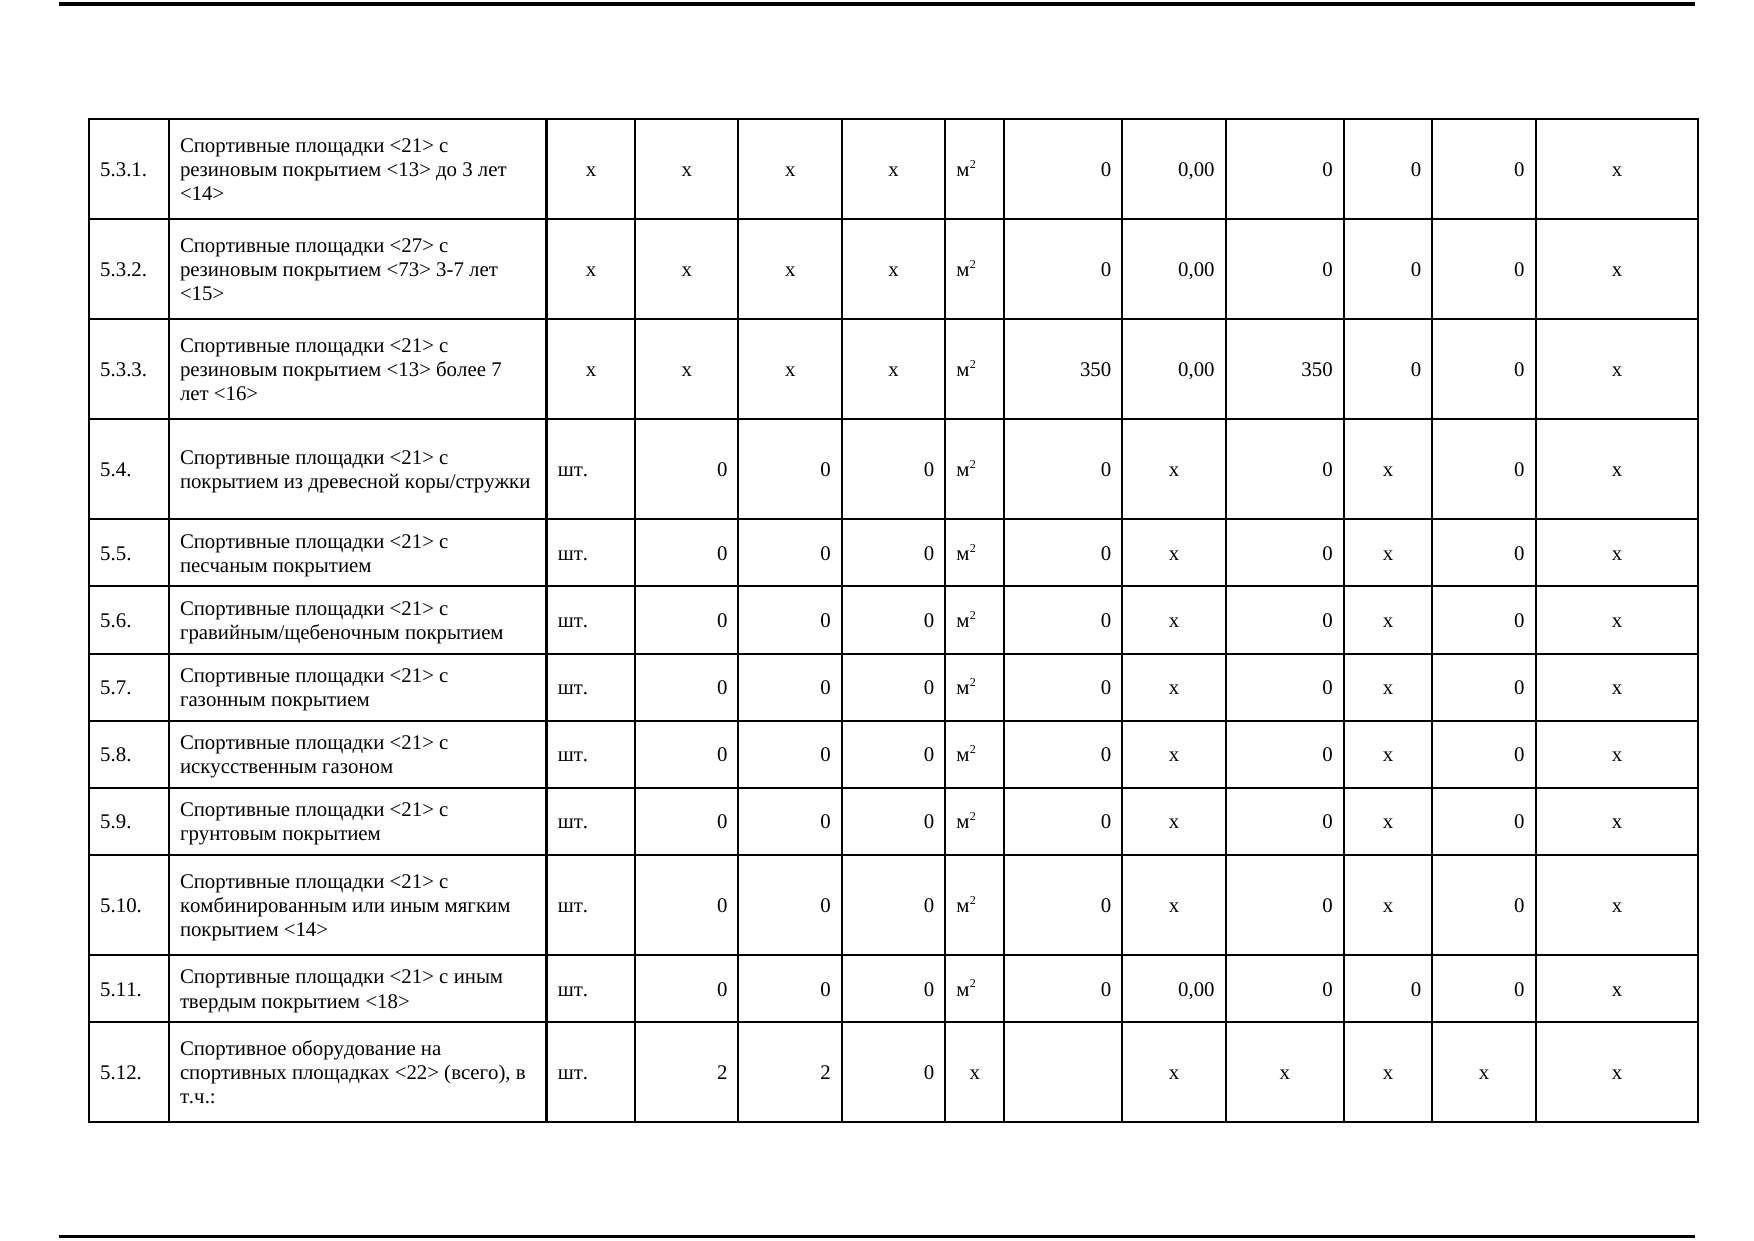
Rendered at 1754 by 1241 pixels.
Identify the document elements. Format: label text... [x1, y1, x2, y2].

table_cell x [1123, 1023, 1225, 1121]
table_cell 0 [843, 956, 944, 1021]
table_cell 0,00 [1123, 320, 1225, 418]
table_cell м2 [946, 587, 1003, 652]
table_cell 0 [636, 655, 737, 719]
table_cell шт. [548, 520, 634, 585]
table_cell x [946, 1023, 1003, 1121]
table_cell 0,00 [1123, 956, 1225, 1021]
table_cell 0 [1005, 856, 1121, 954]
table_cell 0 [1433, 520, 1535, 585]
table_cell 0 [1227, 655, 1343, 719]
table_cell шт. [548, 789, 634, 854]
table_cell 2 [739, 1023, 841, 1121]
table_cell 0 [739, 722, 841, 787]
table_cell x [739, 120, 841, 218]
table_cell 0 [739, 520, 841, 585]
table_cell 5.7. [90, 655, 168, 719]
table_cell 0 [1227, 722, 1343, 787]
table_cell шт. [548, 587, 634, 652]
table_cell 0 [636, 587, 737, 652]
table_cell 5.12. [90, 1023, 168, 1121]
table_cell м2 [946, 856, 1003, 954]
table_cell 5.3.3. [90, 320, 168, 418]
table_cell 0 [1005, 722, 1121, 787]
table_cell 0 [1345, 220, 1431, 318]
table_cell шт. [548, 1023, 634, 1121]
table_cell 0 [1433, 420, 1535, 518]
table_cell 0 [1005, 420, 1121, 518]
table_cell 0 [843, 655, 944, 719]
table_cell 0,00 [1123, 120, 1225, 218]
table_cell Спортивные площадки <21> с резиновым покрытием <13> более 7 лет <16> [170, 320, 545, 418]
table_cell 0 [843, 587, 944, 652]
table_cell x [1345, 655, 1431, 719]
table_cell 0 [843, 1023, 944, 1121]
table_cell x [1123, 420, 1225, 518]
table_cell x [548, 320, 634, 418]
table_cell x [1345, 520, 1431, 585]
table_cell м2 [946, 120, 1003, 218]
table_cell x [636, 320, 737, 418]
table_cell 0 [843, 789, 944, 854]
table_cell 0 [739, 956, 841, 1021]
table_cell Спортивные площадки <27> с резиновым покрытием <73> 3-7 лет <15> [170, 220, 545, 318]
table_cell x [1123, 520, 1225, 585]
table_cell x [1433, 1023, 1535, 1121]
table_cell x [1537, 320, 1697, 418]
table_cell м2 [946, 520, 1003, 585]
table_cell 2 [636, 1023, 737, 1121]
table_cell м2 [946, 655, 1003, 719]
table_cell x [1345, 789, 1431, 854]
table_cell x [548, 220, 634, 318]
table_cell 0 [1345, 120, 1431, 218]
table_cell 0 [1433, 856, 1535, 954]
table_cell 0 [1227, 520, 1343, 585]
table_cell 0 [1005, 520, 1121, 585]
table_cell x [1537, 220, 1697, 318]
table_cell м2 [946, 789, 1003, 854]
table_cell 5.6. [90, 587, 168, 652]
table_cell x [1537, 420, 1697, 518]
table_cell шт. [548, 655, 634, 719]
table_cell x [636, 120, 737, 218]
table_cell шт. [548, 420, 634, 518]
table_cell 0 [1433, 587, 1535, 652]
table_cell Спортивные площадки <21> с резиновым покрытием <13> до 3 лет <14> [170, 120, 545, 218]
table_cell 0 [1433, 220, 1535, 318]
table_cell Спортивные площадки <21> с иным твердым покрытием <18> [170, 956, 545, 1021]
table_cell 0 [739, 420, 841, 518]
table_cell x [1537, 856, 1697, 954]
table_cell x [843, 220, 944, 318]
table_cell x [1537, 956, 1697, 1021]
table_cell шт. [548, 722, 634, 787]
table_cell м2 [946, 956, 1003, 1021]
table_cell 0 [1005, 956, 1121, 1021]
table_cell 350 [1005, 320, 1121, 418]
table_cell x [1537, 789, 1697, 854]
table_cell x [1123, 789, 1225, 854]
table_cell x [548, 120, 634, 218]
table_cell 5.5. [90, 520, 168, 585]
table_cell 0 [739, 856, 841, 954]
table_cell Спортивные площадки <21> с комбинированным или иным мягким покрытием <14> [170, 856, 545, 954]
table_cell Спортивное оборудование на спортивных площадках <22> (всего), в т.ч.: [170, 1023, 545, 1121]
table_cell м2 [946, 320, 1003, 418]
table_cell x [1537, 1023, 1697, 1121]
table_cell x [739, 220, 841, 318]
table_cell 5.9. [90, 789, 168, 854]
table_cell 0 [1005, 220, 1121, 318]
table_cell 0 [1345, 956, 1431, 1021]
table_cell Спортивные площадки <21> с газонным покрытием [170, 655, 545, 719]
table_cell x [1537, 722, 1697, 787]
table_cell x [1123, 722, 1225, 787]
table_cell 0 [1433, 956, 1535, 1021]
table_cell 0 [1345, 320, 1431, 418]
table_cell x [1123, 655, 1225, 719]
table_cell 0 [636, 420, 737, 518]
table_cell x [636, 220, 737, 318]
table_cell 0 [1433, 789, 1535, 854]
table_cell x [1227, 1023, 1343, 1121]
table_cell 0 [1433, 120, 1535, 218]
table_cell 0 [1433, 722, 1535, 787]
table_cell шт. [548, 956, 634, 1021]
table_cell 0 [636, 722, 737, 787]
table_cell [1005, 1023, 1121, 1121]
table_cell 0 [636, 856, 737, 954]
table_cell x [739, 320, 841, 418]
table_cell Спортивные площадки <21> с грунтовым покрытием [170, 789, 545, 854]
table_cell x [843, 320, 944, 418]
table_cell 0 [1005, 789, 1121, 854]
table_cell 0,00 [1123, 220, 1225, 318]
table_cell x [1345, 722, 1431, 787]
table_cell x [1345, 856, 1431, 954]
table_cell 5.10. [90, 856, 168, 954]
table_cell 0 [1005, 120, 1121, 218]
table_cell 350 [1227, 320, 1343, 418]
table_cell x [1345, 587, 1431, 652]
table_cell Спортивные площадки <21> с покрытием из древесной коры/стружки [170, 420, 545, 518]
table_cell 5.8. [90, 722, 168, 787]
table_cell x [1345, 420, 1431, 518]
table_cell 5.3.2. [90, 220, 168, 318]
table_cell 0 [1005, 655, 1121, 719]
table_cell 0 [1433, 320, 1535, 418]
table_cell 0 [1227, 220, 1343, 318]
table_cell Спортивные площадки <21> с искусственным газоном [170, 722, 545, 787]
table_cell Спортивные площадки <21> с гравийным/щебеночным покрытием [170, 587, 545, 652]
table_cell 0 [843, 520, 944, 585]
table_cell 0 [843, 856, 944, 954]
table_cell 0 [1227, 956, 1343, 1021]
table_cell 0 [1227, 587, 1343, 652]
table_cell 0 [1227, 856, 1343, 954]
table_cell 0 [1227, 789, 1343, 854]
table_cell м2 [946, 420, 1003, 518]
table_cell м2 [946, 722, 1003, 787]
table_cell шт. [548, 856, 634, 954]
table_cell 5.3.1. [90, 120, 168, 218]
table_cell 0 [636, 789, 737, 854]
table_cell x [1537, 587, 1697, 652]
table_cell x [1345, 1023, 1431, 1121]
table_cell x [1123, 587, 1225, 652]
table_cell 0 [636, 520, 737, 585]
table_cell 0 [1227, 420, 1343, 518]
table_cell 0 [1005, 587, 1121, 652]
table_cell 0 [739, 655, 841, 719]
table_cell x [1123, 856, 1225, 954]
table_cell x [843, 120, 944, 218]
table_cell 0 [843, 722, 944, 787]
table_cell x [1537, 655, 1697, 719]
table_cell 5.4. [90, 420, 168, 518]
table_cell 0 [636, 956, 737, 1021]
table_cell Спортивные площадки <21> с песчаным покрытием [170, 520, 545, 585]
table_cell 0 [739, 789, 841, 854]
table_cell 5.11. [90, 956, 168, 1021]
table_cell 0 [1227, 120, 1343, 218]
table_cell 0 [739, 587, 841, 652]
table_cell 0 [843, 420, 944, 518]
table_cell 0 [1433, 655, 1535, 719]
table_cell м2 [946, 220, 1003, 318]
table_cell х [1537, 120, 1697, 218]
table_cell x [1537, 520, 1697, 585]
